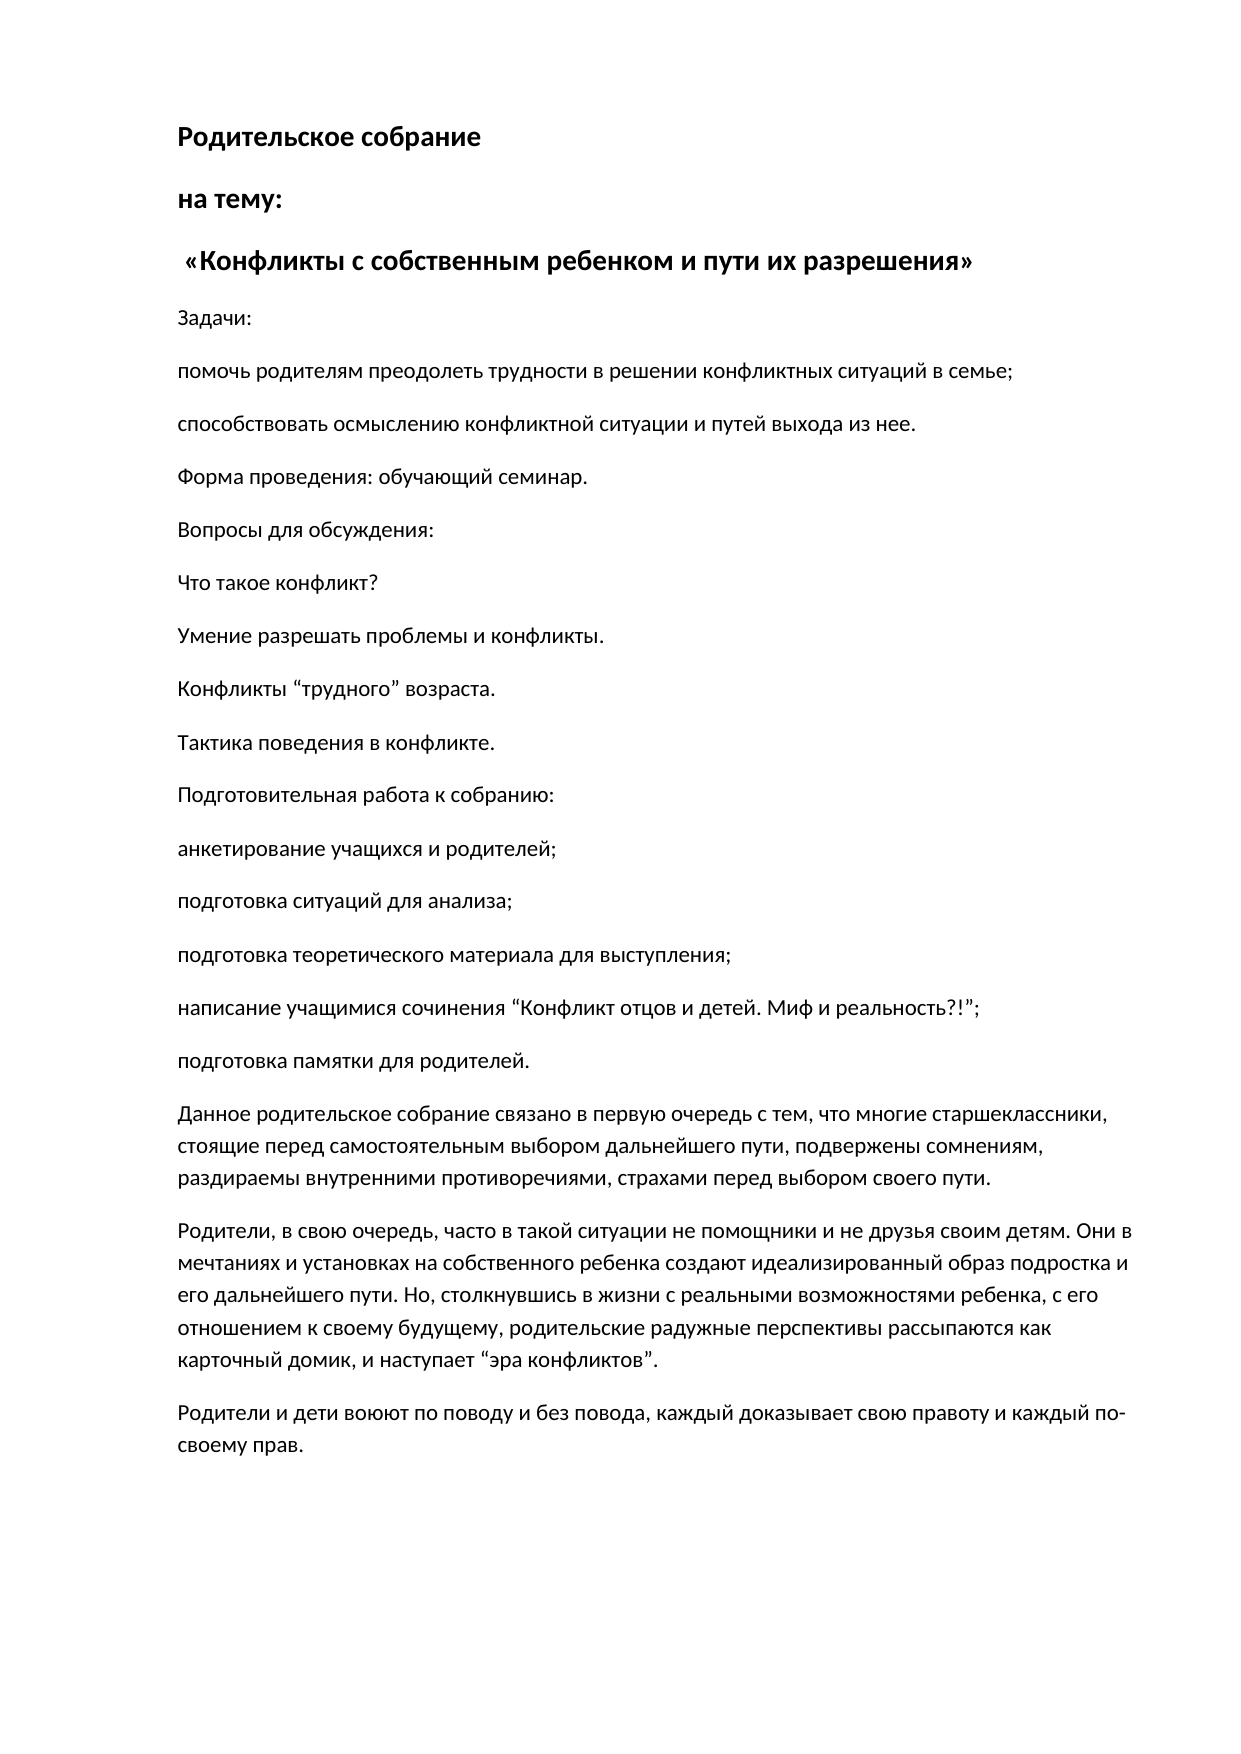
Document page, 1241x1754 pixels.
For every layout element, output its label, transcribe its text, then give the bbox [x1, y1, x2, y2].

text подготовка ситуаций для анализа; [177, 887, 1152, 915]
text Что такое конфликт? [177, 568, 1152, 597]
text написание учащимися сочинения “Конфликт отцов и детей. Миф и реальность?!”; [177, 993, 1152, 1021]
text Тактика поведения в конфликте. [177, 728, 1152, 756]
text анкетирование учащихся и родителей; [177, 834, 1152, 862]
text Задачи: [177, 303, 1152, 331]
text Вопросы для обсуждения: [177, 516, 1152, 543]
text Родители, в свою очередь, часто в такой ситуации не помощники и не друзья своим детям. Они в мечтаниях и установках на собственного ребенка создают идеализированный образ подростка и его дальнейшего пути. Но, столкнувшись в жизни с реальными возможностями ребенка, с его отношением к своему будущему, родительские радужные перспективы рассыпаются как карточный домик, и наступает “эра конфликтов”. [177, 1216, 1152, 1373]
text на тему: [177, 180, 1152, 216]
text Подготовительная работа к собранию: [177, 781, 1152, 809]
text Данное родительское собрание связано в первую очередь с тем, что многие старшеклассники, стоящие перед самостоятельным выбором дальнейшего пути, подвержены сомнениям, раздираемы внутренними противоречиями, страхами перед выбором своего пути. [177, 1099, 1152, 1191]
text подготовка памятки для родителей. [177, 1046, 1152, 1074]
text Родители и дети воюют по поводу и без повода, каждый доказывает свою правоту и каждый по-своему прав. [177, 1398, 1152, 1458]
text «Конфликты с собственным ребенком и пути их разрешения» [177, 242, 1152, 277]
text Форма проведения: обучающий семинар. [177, 462, 1152, 491]
text Родительское собрание [177, 118, 1152, 154]
text Конфликты “трудного” возраста. [177, 674, 1152, 703]
text Умение разрешать проблемы и конфликты. [177, 622, 1152, 649]
text подготовка теоретического материала для выступления; [177, 940, 1152, 968]
text способствовать осмыслению конфликтной ситуации и путей выхода из нее. [177, 409, 1152, 437]
text помочь родителям преодолеть трудности в решении конфликтных ситуаций в семье; [177, 356, 1152, 384]
